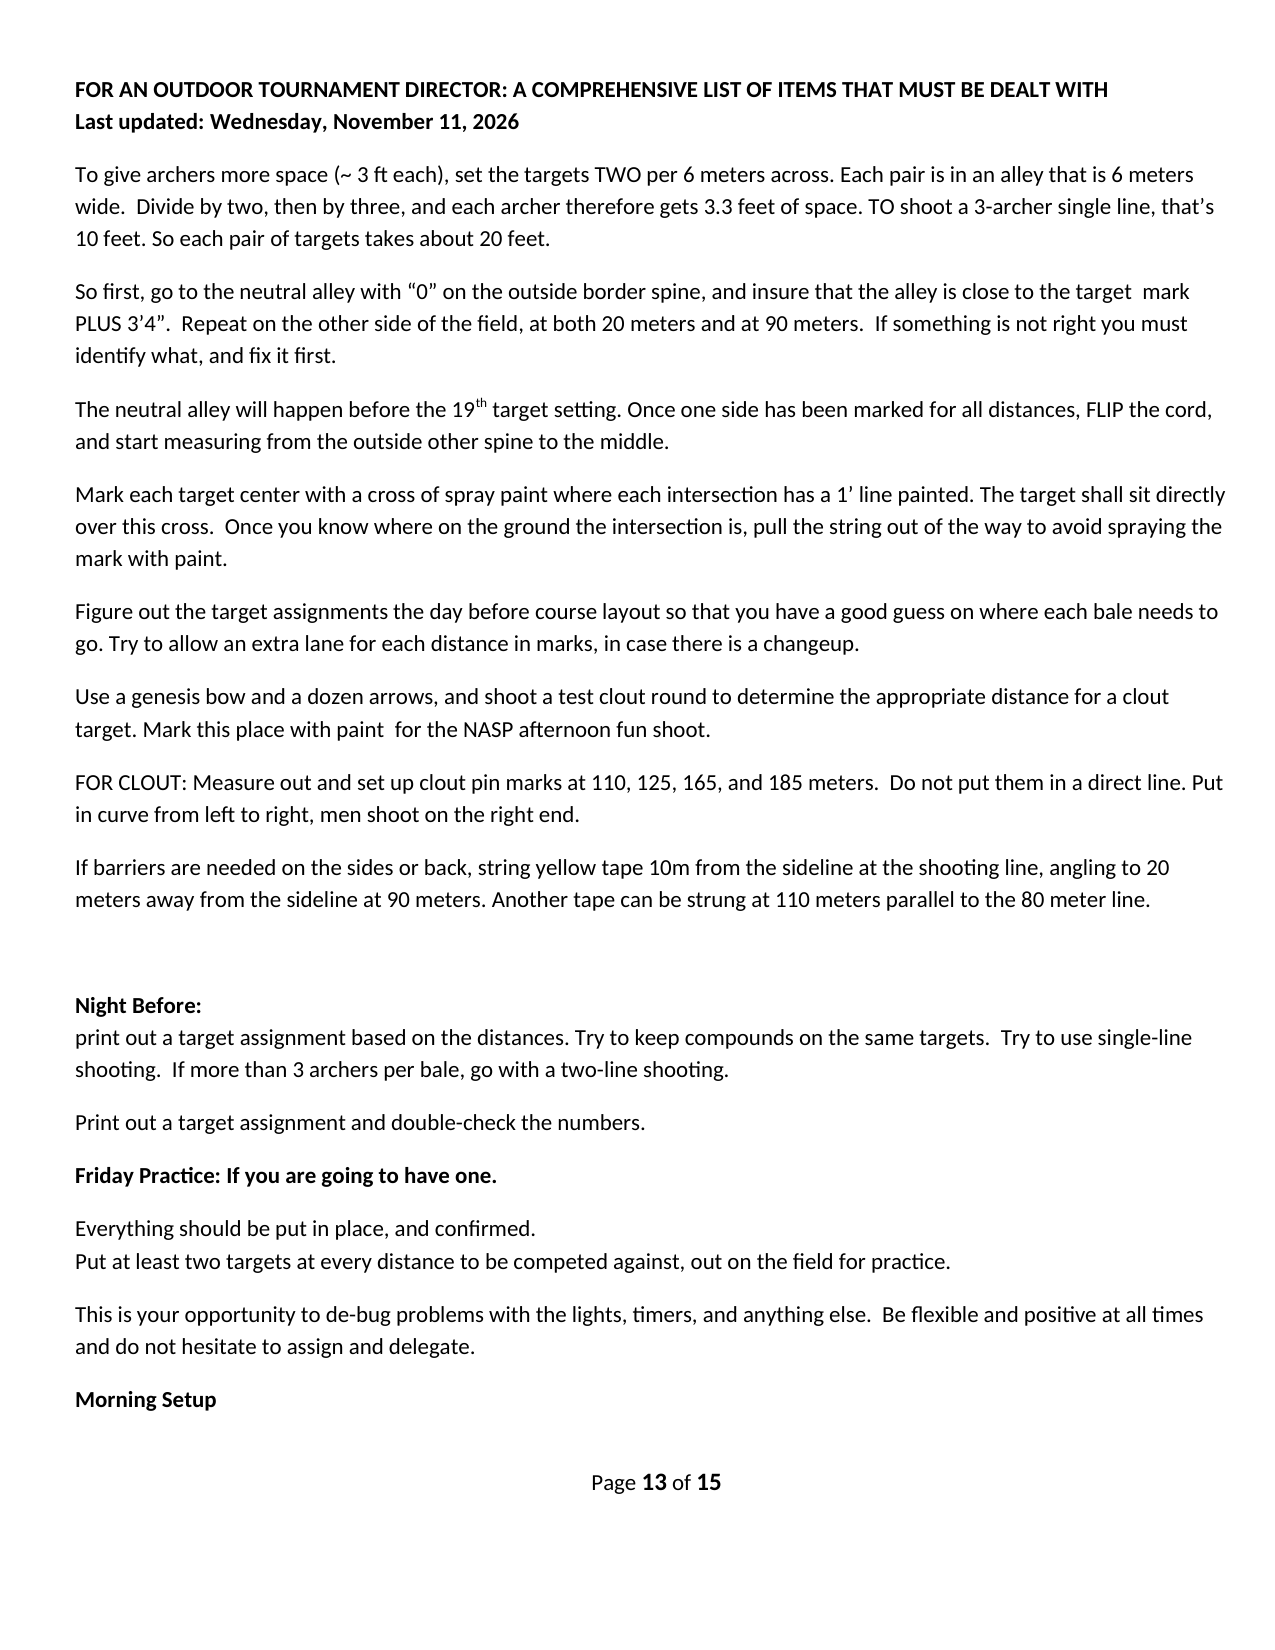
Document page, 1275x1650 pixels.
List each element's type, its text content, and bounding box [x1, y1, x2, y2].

text Mark each target center with a cross of spray paint where each intersection has a 1’ line painted. The target shall sit directly over this cross. Once you know where on the ground the intersection is, pull the string out of the way to avoid spraying the mark with paint. [75, 480, 1237, 572]
text FOR CLOUT: Measure out and set up clout pin marks at 110, 125, 165, and 185 meters. Do not put them in a direct line. Put in curve from left to right, men shoot on the right end. [75, 768, 1237, 828]
text Use a genesis bow and a dozen arrows, and shoot a test clout round to determine the appropriate distance for a clout target. Mark this place with paint for the NASP afternoon fun shoot. [75, 682, 1237, 743]
text Figure out the target assignments the day before course layout so that you have a good guess on where each bale needs to go. Try to allow an extra lane for each distance in marks, in case there is a changeup. [75, 597, 1237, 657]
text If barriers are needed on the sides or back, string yellow tape 10m from the sideline at the shooting line, angling to 20 meters away from the sideline at 90 meters. Another tape can be strung at 110 meters parallel to the 80 meter line. [75, 853, 1237, 913]
text To give archers more space (~ 3 ft each), set the targets TWO per 6 meters across. Each pair is in an alley that is 6 meters wide. Divide by two, then by three, and each archer therefore gets 3.3 feet of space. TO shoot a 3-archer single line, that’s 10 feet. So each pair of targets takes about 20 feet. [75, 160, 1237, 252]
text Everything should be put in place, and confirmed. Put at least two targets at every distance to be competed against, out on the field for practice. [75, 1214, 1237, 1275]
text Morning Setup [75, 1385, 1237, 1413]
text Print out a target assignment and double-check the numbers. [75, 1108, 1237, 1137]
text This is your opportunity to de-bug problems with the lights, timers, and anything else. Be flexible and positive at all times and do not hesitate to assign and delegate. [75, 1300, 1237, 1360]
text So first, go to the neutral alley with “0” on the outside border spine, and insure that the alley is close to the target mark PLUS 3’4”. Repeat on the other side of the field, at both 20 meters and at 90 meters. If something is not right you must identify what, and fix it first. [75, 277, 1237, 370]
text Night Before: print out a target assignment based on the distances. Try to keep compounds on the same targets. Try to use single-line shooting. If more than 3 archers per bale, go with a two-line shooting. [75, 991, 1237, 1083]
text The neutral alley will happen before the 19th target setting. Once one side has been marked for all distances, FLIP the cord, and start measuring from the outside other spine to the middle. [75, 395, 1237, 455]
text Friday Practice: If you are going to have one. [75, 1162, 1237, 1189]
